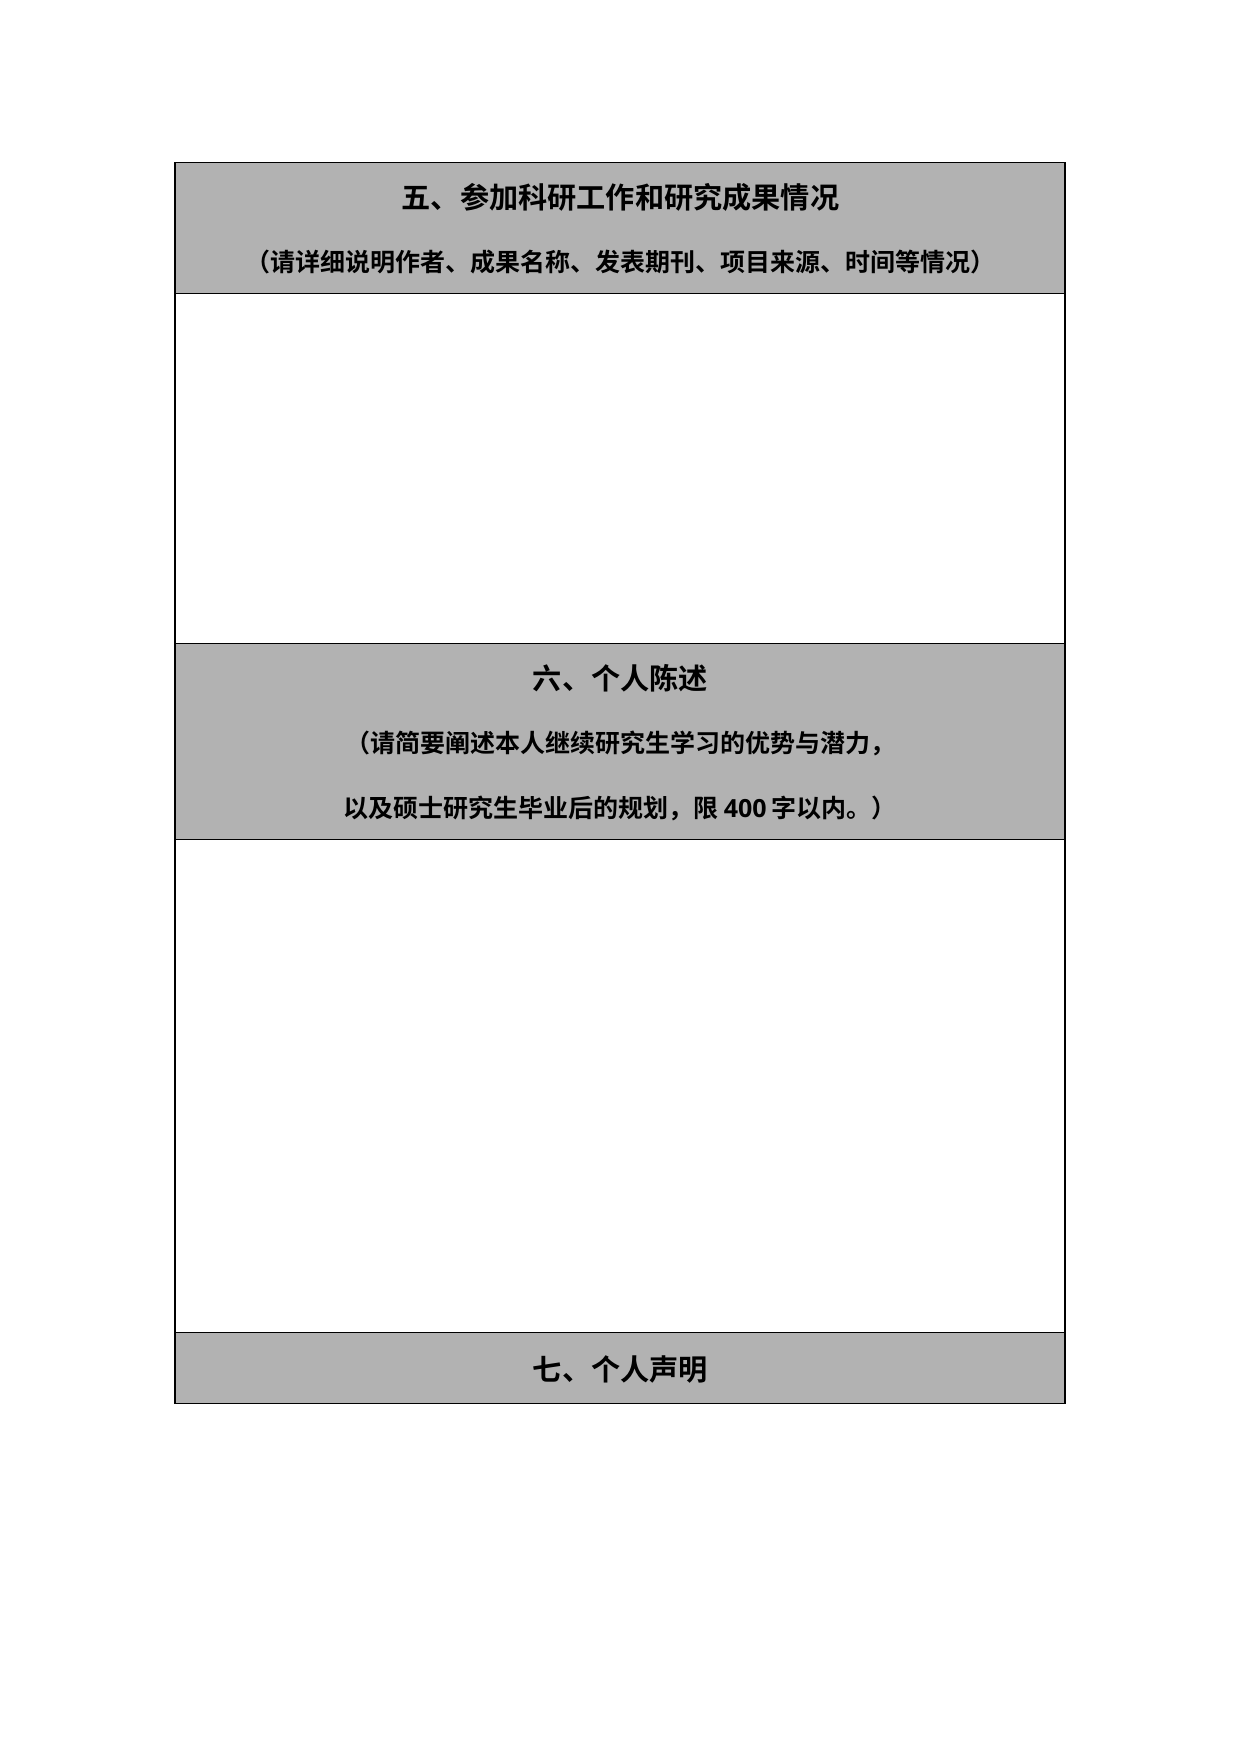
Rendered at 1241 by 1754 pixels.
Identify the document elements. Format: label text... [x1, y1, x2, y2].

table_cell 七、个人声明 [176, 1333, 1064, 1403]
table_cell [176, 294, 1064, 643]
table_cell [176, 840, 1064, 1332]
table_cell 六、个人陈述 （请简要阐述本人继续研究生学习的优势与潜力， 以及硕士研究生毕业后的规划，限400字以内。） [176, 644, 1064, 839]
table_header 五、参加科研工作和研究成果情况 （请详细说明作者、成果名称、发表期刊、项目来源、时间等情况） [176, 163, 1064, 293]
